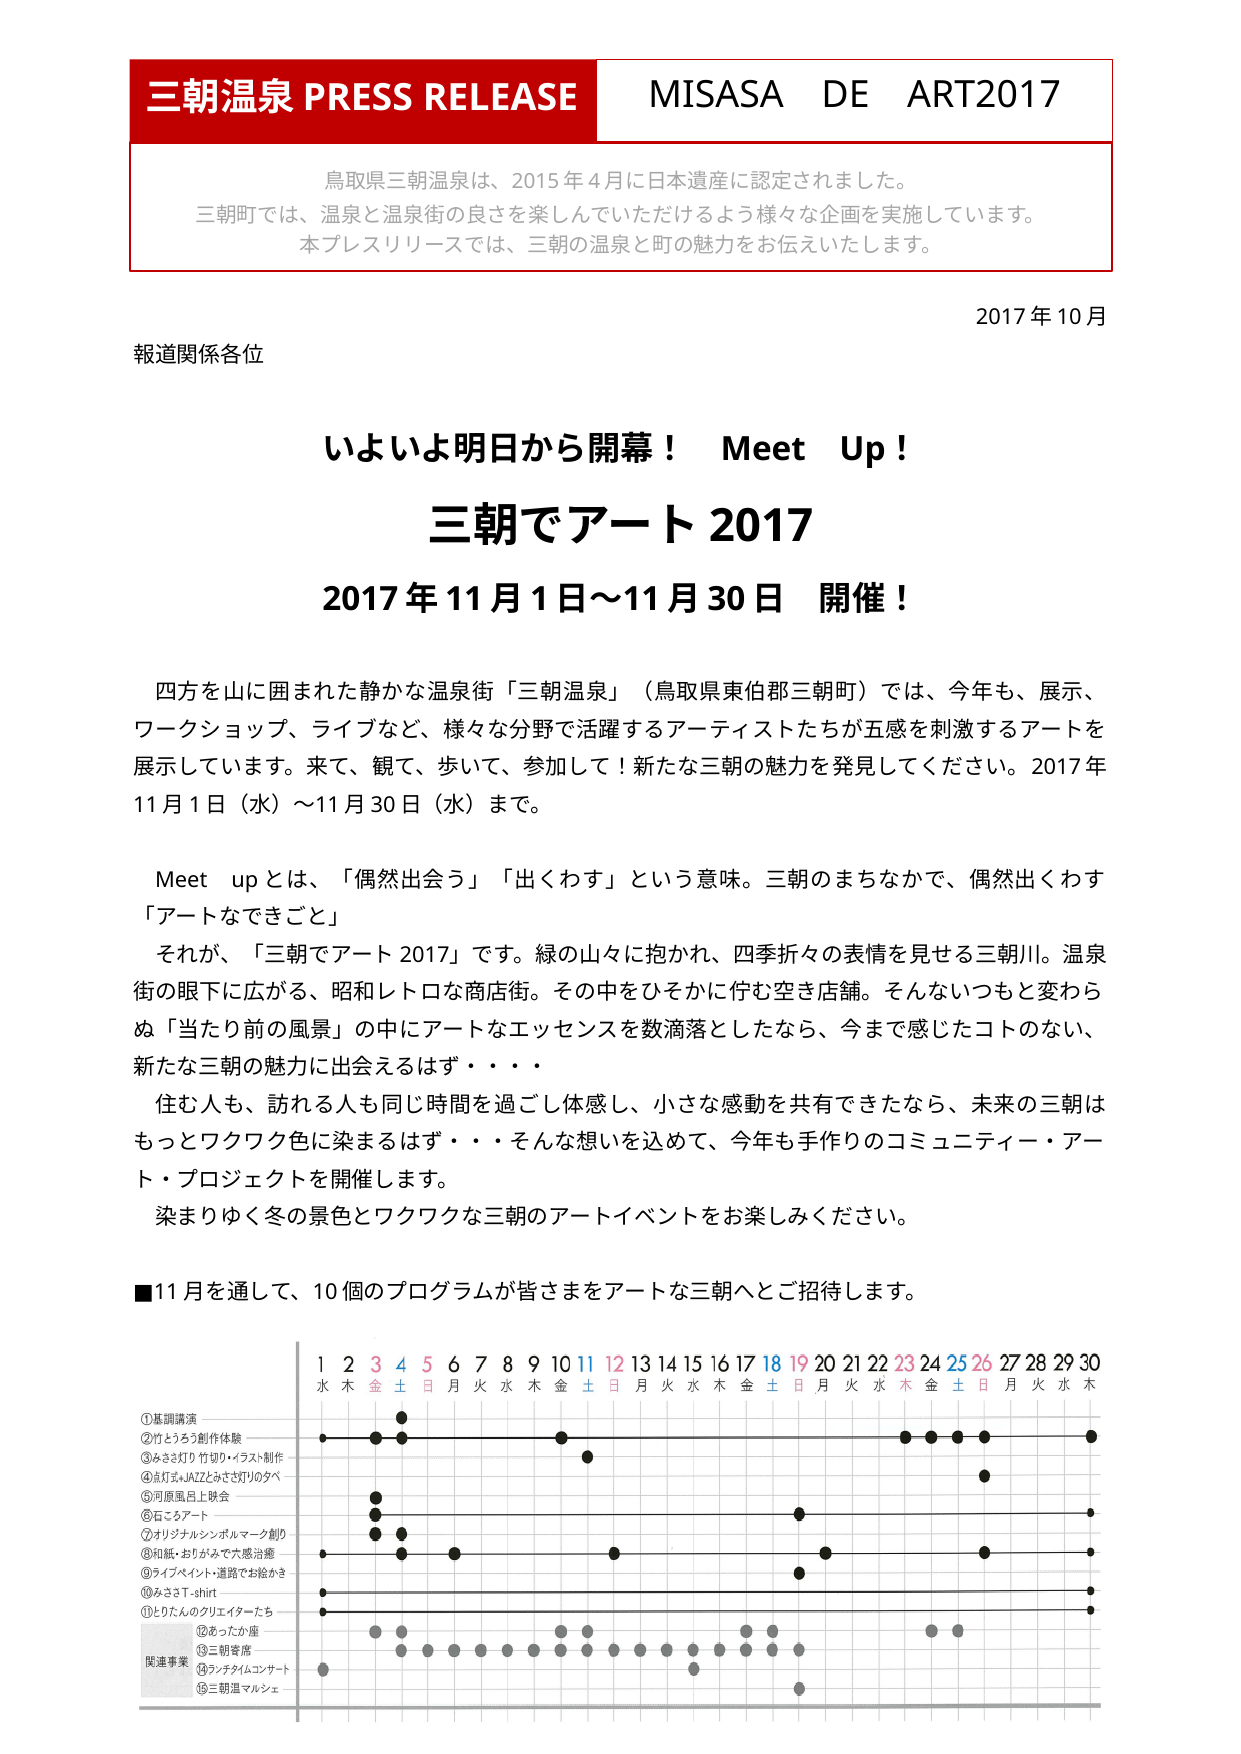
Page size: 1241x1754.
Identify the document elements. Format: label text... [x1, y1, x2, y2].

text 四方を山に囲まれた静かな温泉街「三朝温泉」（鳥取県東伯郡三朝町）では、今年も、展示、ワークショップ、ライブなど、様々な分野で活躍するアーティストたちが五感を刺激するアートを展示しています。来て、観て、歩いて、参加して！新たな三朝の魅力を発見してください。2017年11月1日（水）～11月30日（水）まで。 [133, 671, 1107, 821]
text ■11月を通して、10個のプログラムが皆さまをアートな三朝へとご招待します。 [133, 1271, 1107, 1309]
text 2017年11月1日～11月30日 開催！ [133, 559, 1107, 634]
text 染まりゆく冬の景色とワクワクな三朝のアートイベントをお楽しみください。 [133, 1196, 1107, 1234]
text 本プレスリリースでは、三朝の温泉と町の魅力をお伝えいたします。 [133, 229, 1107, 259]
text 三朝でアート2017 [133, 484, 1107, 559]
picture [134, 1325, 1108, 1726]
text Meet upとは、「偶然出会う」「出くわす」という意味。三朝のまちなかで、偶然出くわす「アートなできごと」 [133, 859, 1107, 934]
text 住む人も、訪れる人も同じ時間を過ごし体感し、小さな感動を共有できたなら、未来の三朝はもっとワクワク色に染まるはず・・・そんな想いを込めて、今年も手作りのコミュニティー・アート・プロジェクトを開催します。 [133, 1084, 1107, 1196]
text 三朝町では、温泉と温泉街の良さを楽しんでいただけるよう様々な企画を実施しています。 [133, 198, 1107, 229]
text 報道関係各位 [133, 334, 1107, 371]
text 2017年10月 [133, 296, 1107, 334]
text いよいよ明日から開幕！ Meet Up！ [133, 409, 1107, 484]
text 鳥取県三朝温泉は、2015年4月に日本遺産に認定されました。 [133, 161, 1107, 198]
text それが、「三朝でアート2017」です。緑の山々に抱かれ、四季折々の表情を見せる三朝川。温泉街の眼下に広がる、昭和レトロな商店街。その中をひそかに佇む空き店舗。そんないつもと変わらぬ「当たり前の風景」の中にアートなエッセンスを数滴落としたなら、今まで感じたコトのない、新たな三朝の魅力に出会えるはず・・・・ [133, 934, 1107, 1084]
